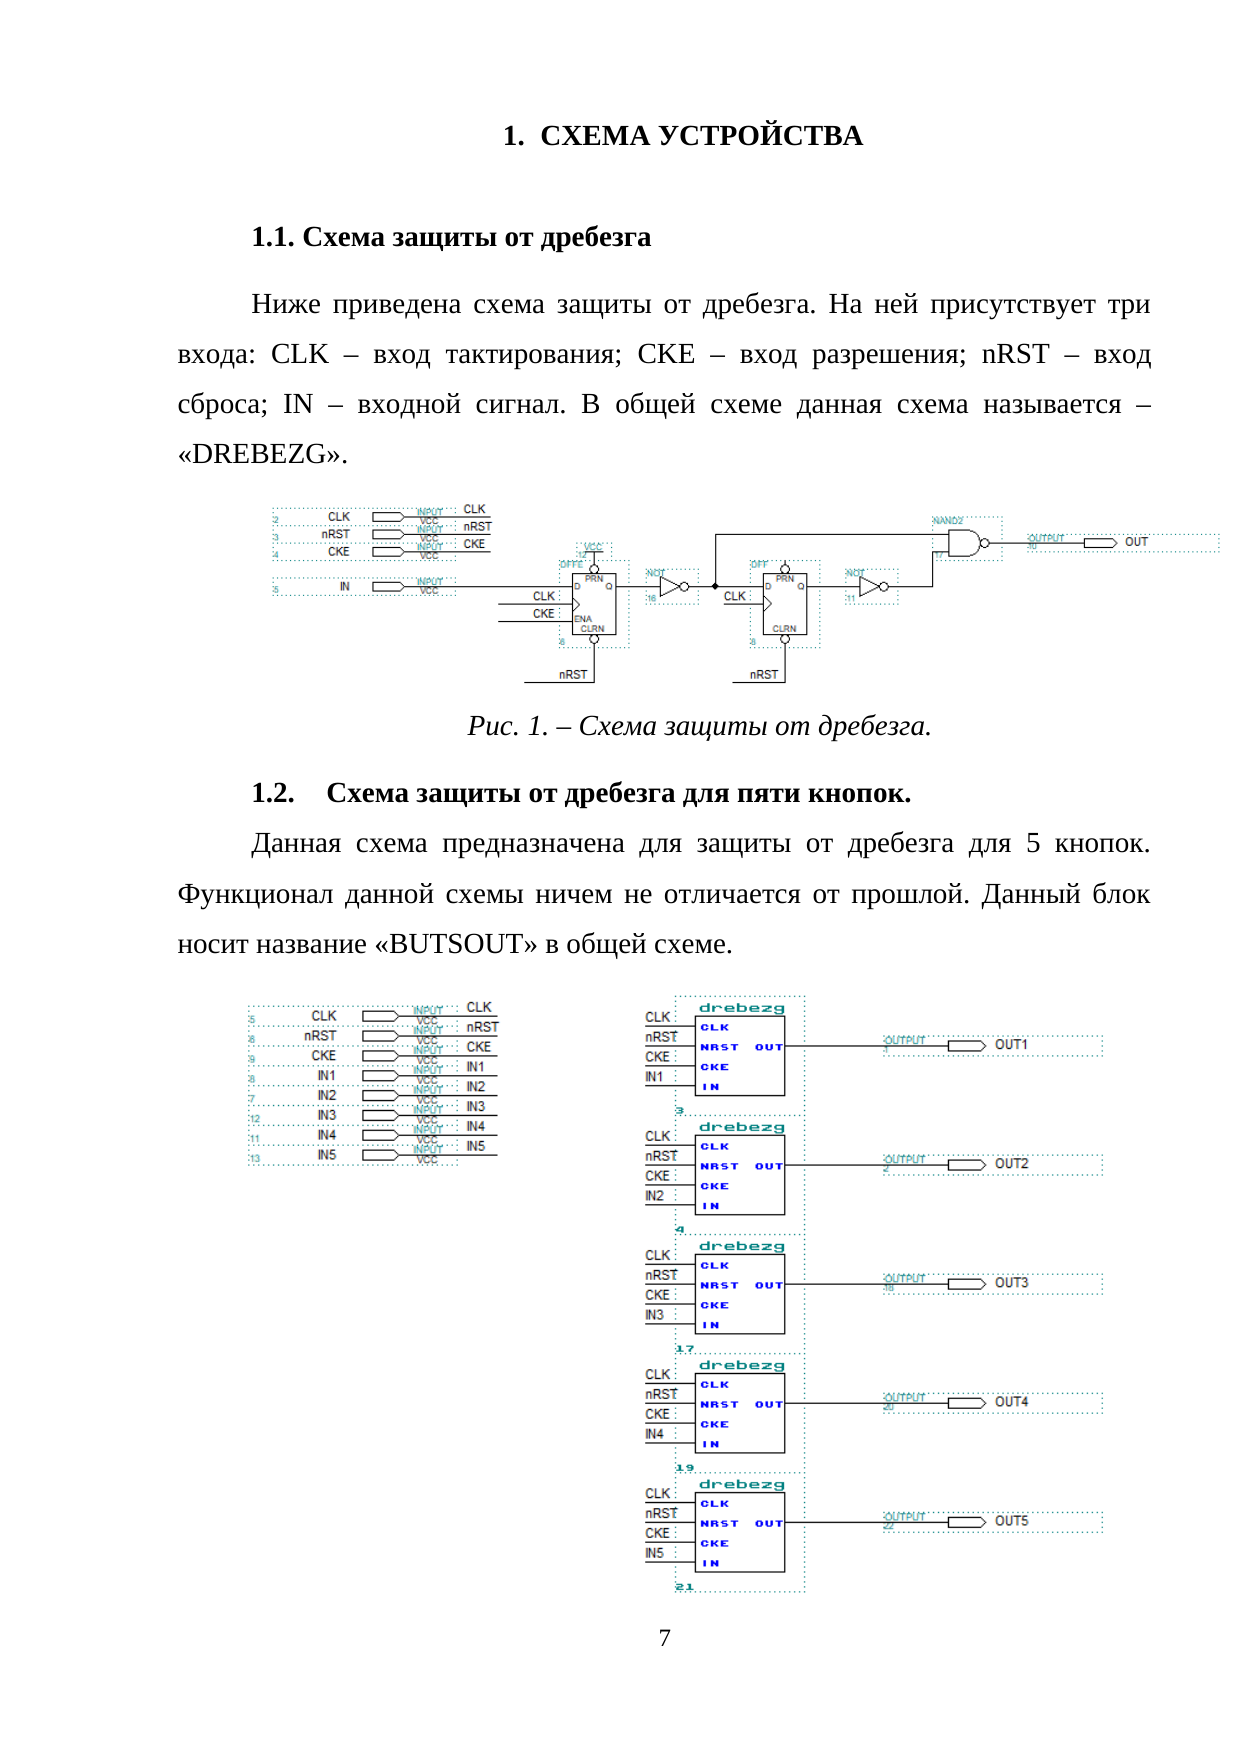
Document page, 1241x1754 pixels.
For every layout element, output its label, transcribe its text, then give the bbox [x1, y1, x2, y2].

list Данная схема предназначена для защиты от дребезга для 5 кнопок. Функционал данной схемы ничем не отличается от прошлой. Данный блок носит название «BUTSOUT» в общей схеме. [177, 826, 1152, 960]
picture [221, 976, 1108, 1605]
list Схема Устройства [215, 118, 1152, 152]
picture [251, 487, 1226, 694]
text Рис. 1. – Схема защиты от дребезга. [177, 708, 1152, 742]
text 1.1. Схема защиты от дребезга [177, 219, 1152, 252]
list Схема защиты от дребезга для пяти кнопок. [251, 775, 1152, 809]
text Ниже приведена схема защиты от дребезга. На ней присутствует три входа: CLK – вход тактирования; CKE – вход разрешения; nRST – вход сброса; IN – входной сигнал. В общей схеме данная схема называется – «DREBEZG». [177, 286, 1152, 470]
